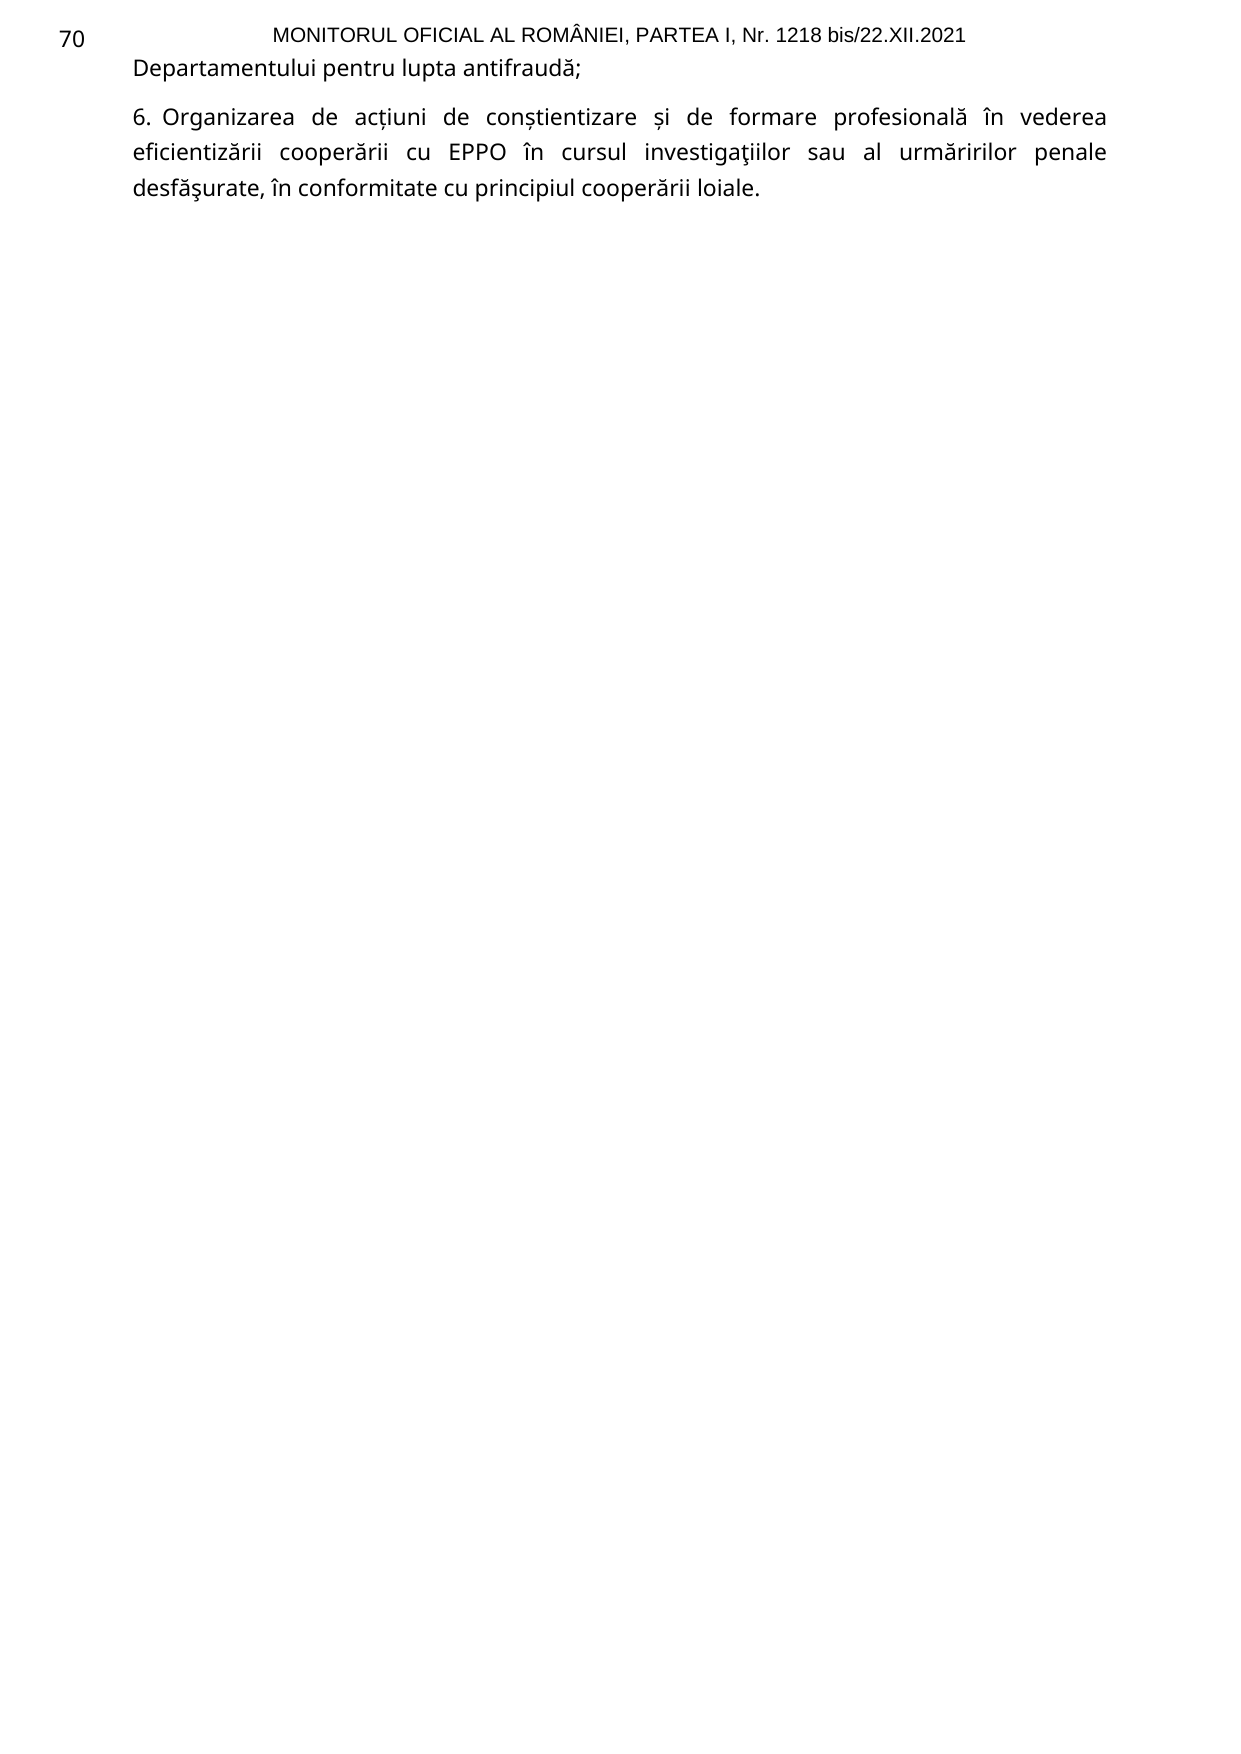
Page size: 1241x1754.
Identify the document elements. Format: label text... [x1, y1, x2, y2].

list Organizarea de acțiuni de conștientizare și de formare profesională în vederea eficientizării cooperării cu EPPO în cursul investigaţiilor sau al urmăririlor penale desfăşurate, în conformitate cu principiul cooperării loiale. [132, 100, 1108, 203]
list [132, 52, 1108, 83]
